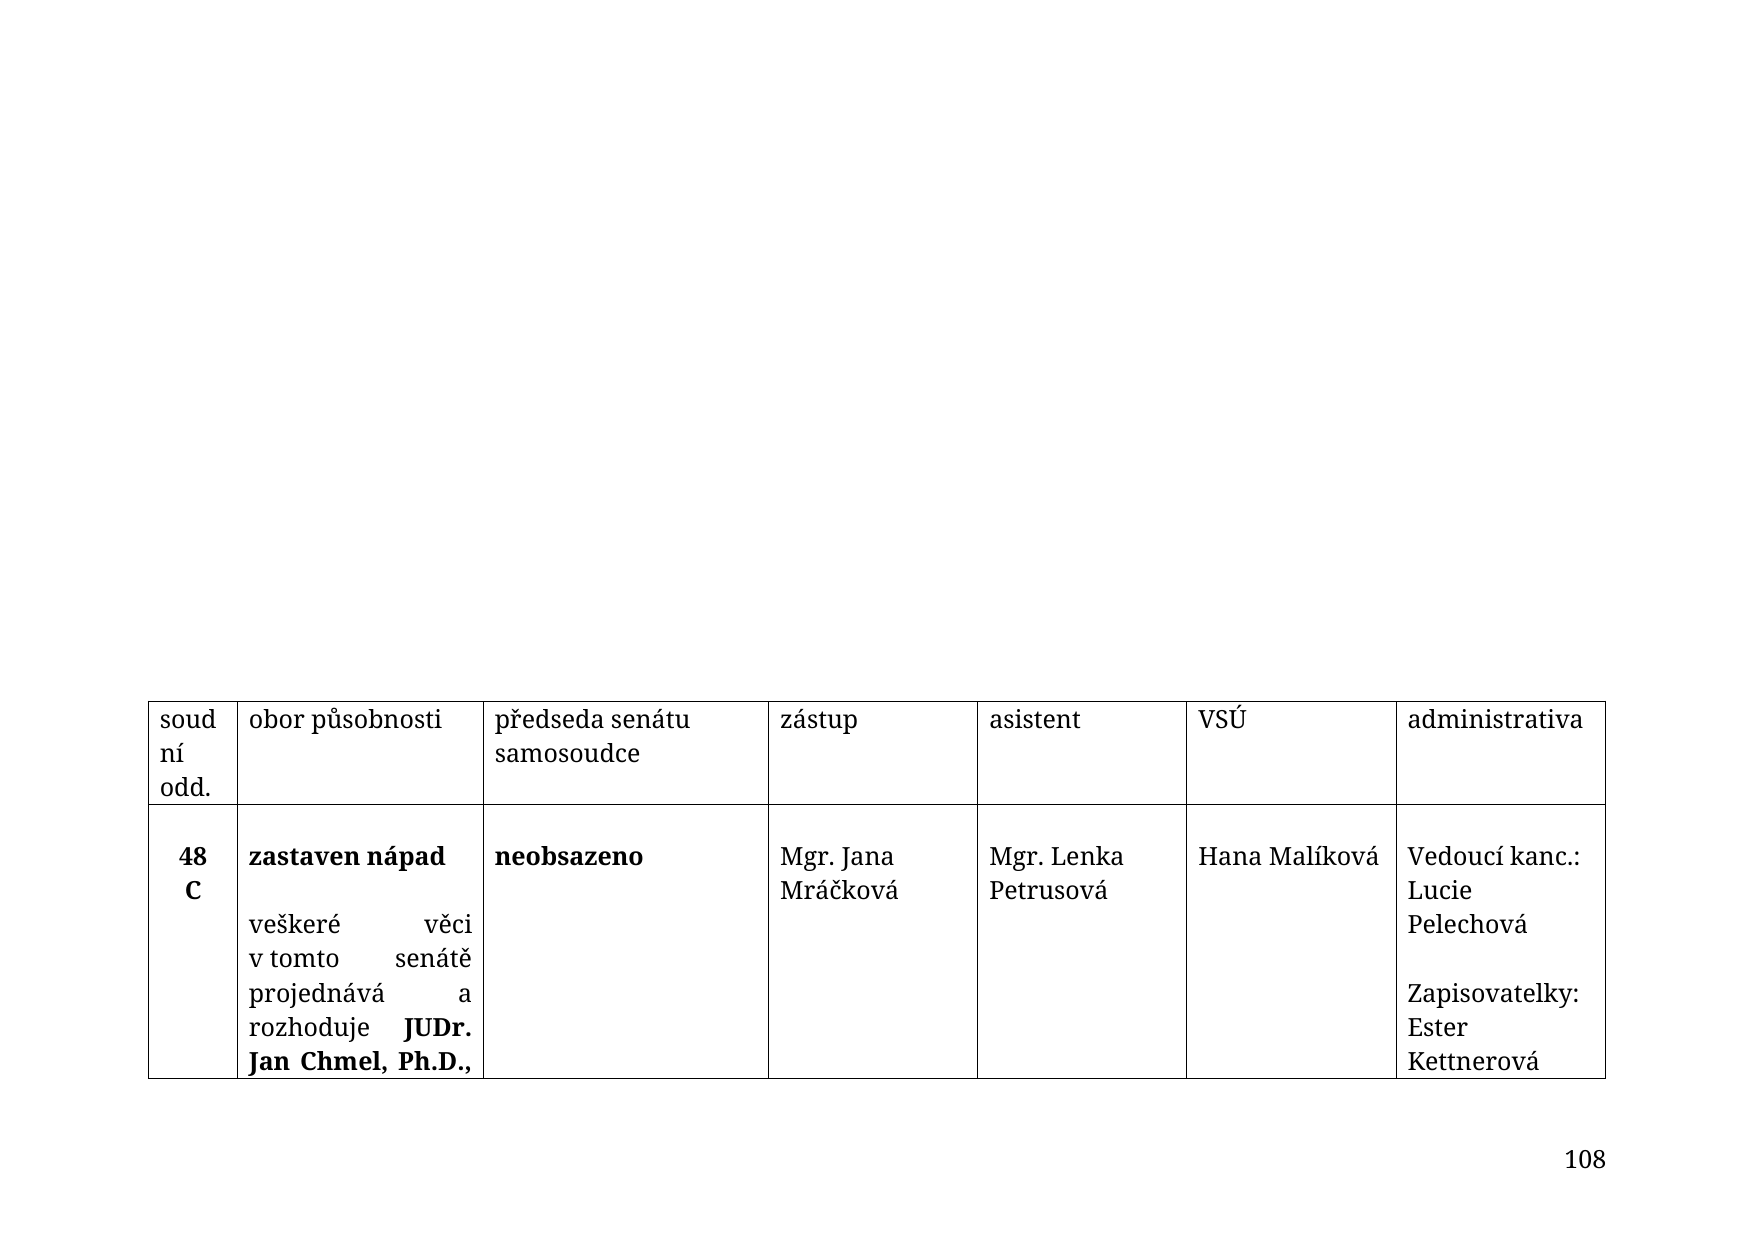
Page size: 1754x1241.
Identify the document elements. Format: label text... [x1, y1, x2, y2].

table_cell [238, 805, 483, 1077]
table_header VSÚ [1187, 702, 1396, 804]
table_cell 48 C [149, 805, 237, 1077]
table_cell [1397, 805, 1605, 1077]
table_header zástup [769, 702, 977, 804]
table_header asistent [978, 702, 1186, 804]
table_header soudní odd. [149, 702, 237, 804]
table_cell Mgr. Jana Mráčková [769, 805, 977, 1077]
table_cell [978, 805, 1186, 1077]
table_header obor působnosti [238, 702, 483, 804]
table_cell Hana Malíková [1187, 805, 1396, 1077]
table_cell neobsazeno [484, 805, 768, 1077]
table_header předseda senátu samosoudce [484, 702, 768, 804]
table_header administrativa [1397, 702, 1605, 804]
